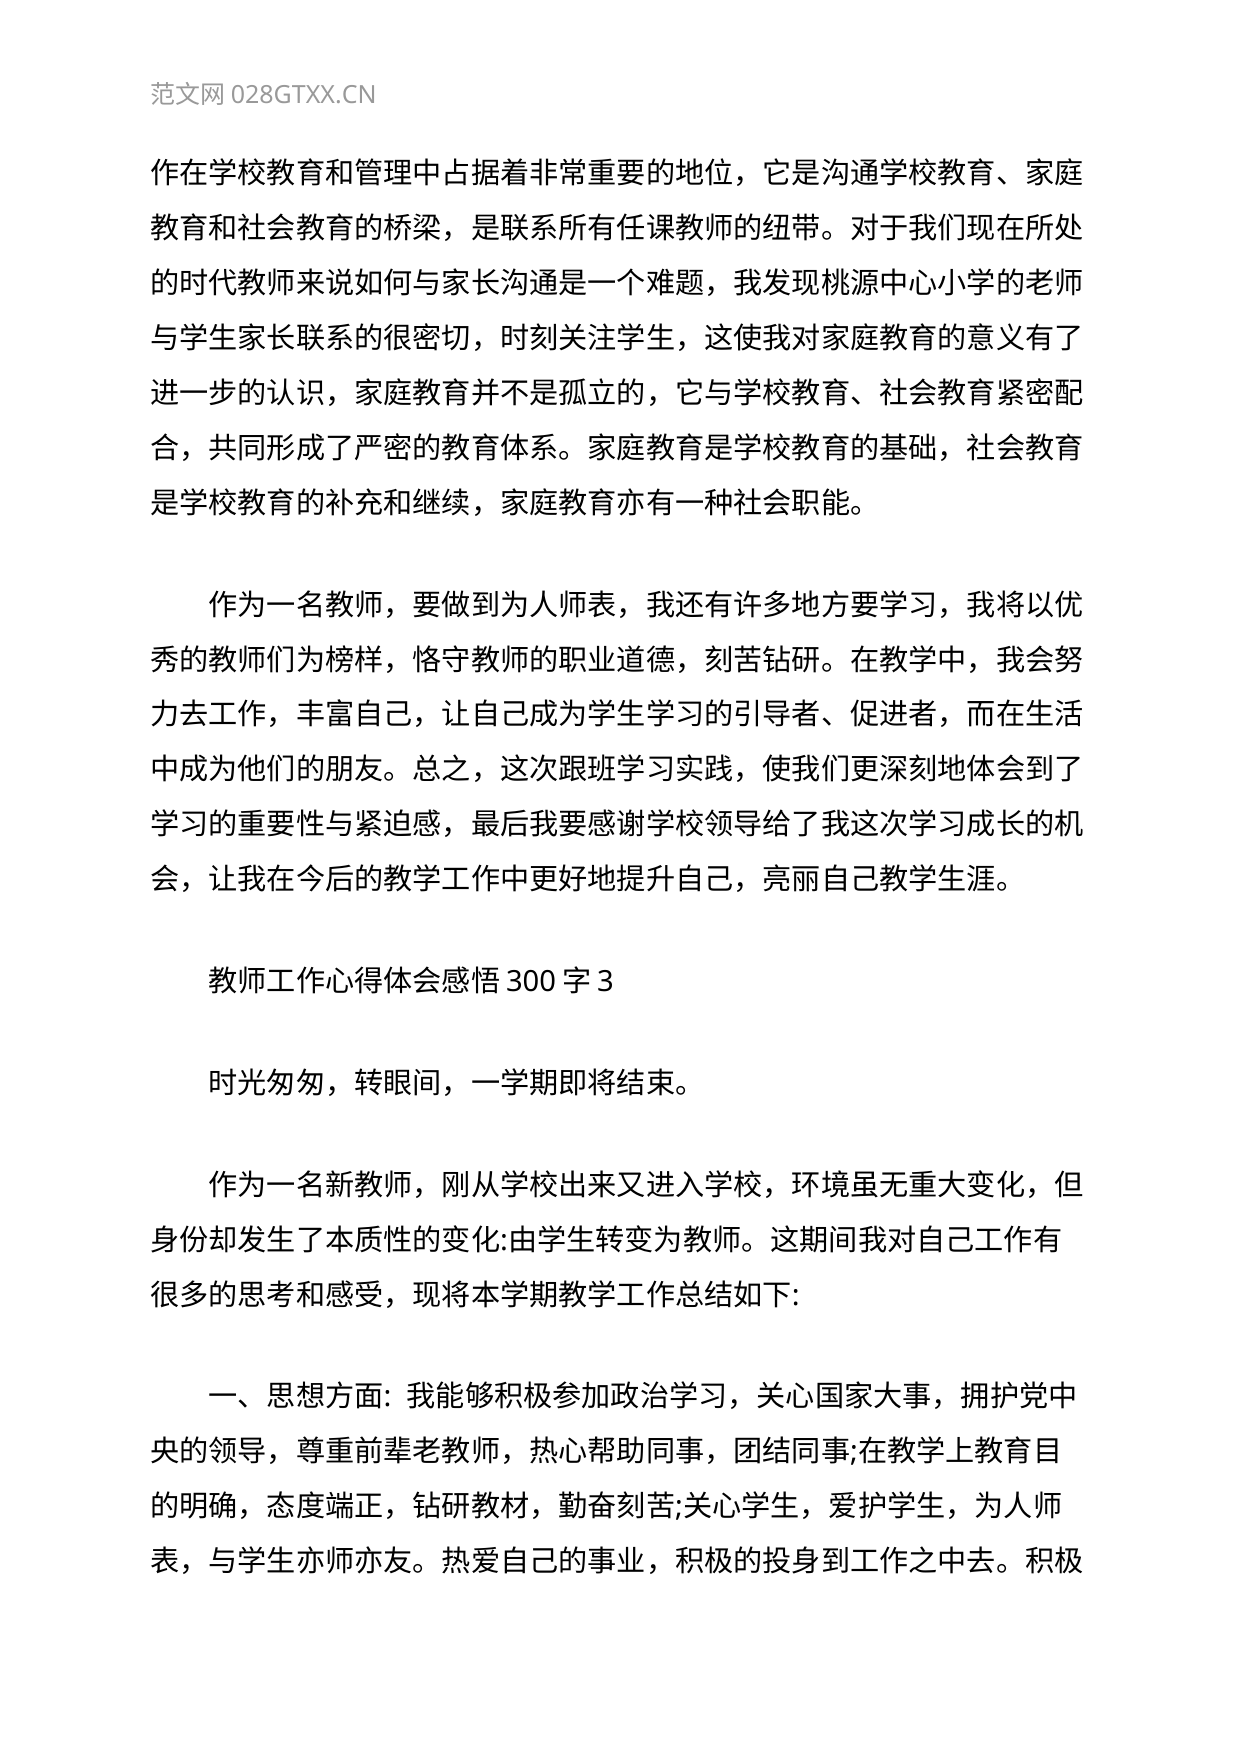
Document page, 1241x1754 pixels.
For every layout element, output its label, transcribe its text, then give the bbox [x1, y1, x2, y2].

text 时光匆匆，转眼间，一学期即将结束。 [150, 1059, 1090, 1102]
text 作为一名教师，要做到为人师表，我还有许多地方要学习，我将以优秀的教师们为榜样，恪守教师的职业道德，刻苦钻研。在教学中，我会努力去工作，丰富自己，让自己成为学生学习的引导者、促进者，而在生活中成为他们的朋友。总之，这次跟班学习实践，使我们更深刻地体会到了学习的重要性与紧迫感，最后我要感谢学校领导给了我这次学习成长的机会，让我在今后的教学工作中更好地提升自己，亮丽自己教学生涯。 [150, 581, 1090, 898]
text 教师工作心得体会感悟300字3 [150, 957, 1090, 1000]
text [150, 150, 1090, 522]
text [150, 1373, 1090, 1580]
text 作为一名新教师，刚从学校出来又进入学校，环境虽无重大变化，但身份却发生了本质性的变化:由学生转变为教师。这期间我对自己工作有很多的思考和感受，现将本学期教学工作总结如下: [150, 1161, 1090, 1313]
